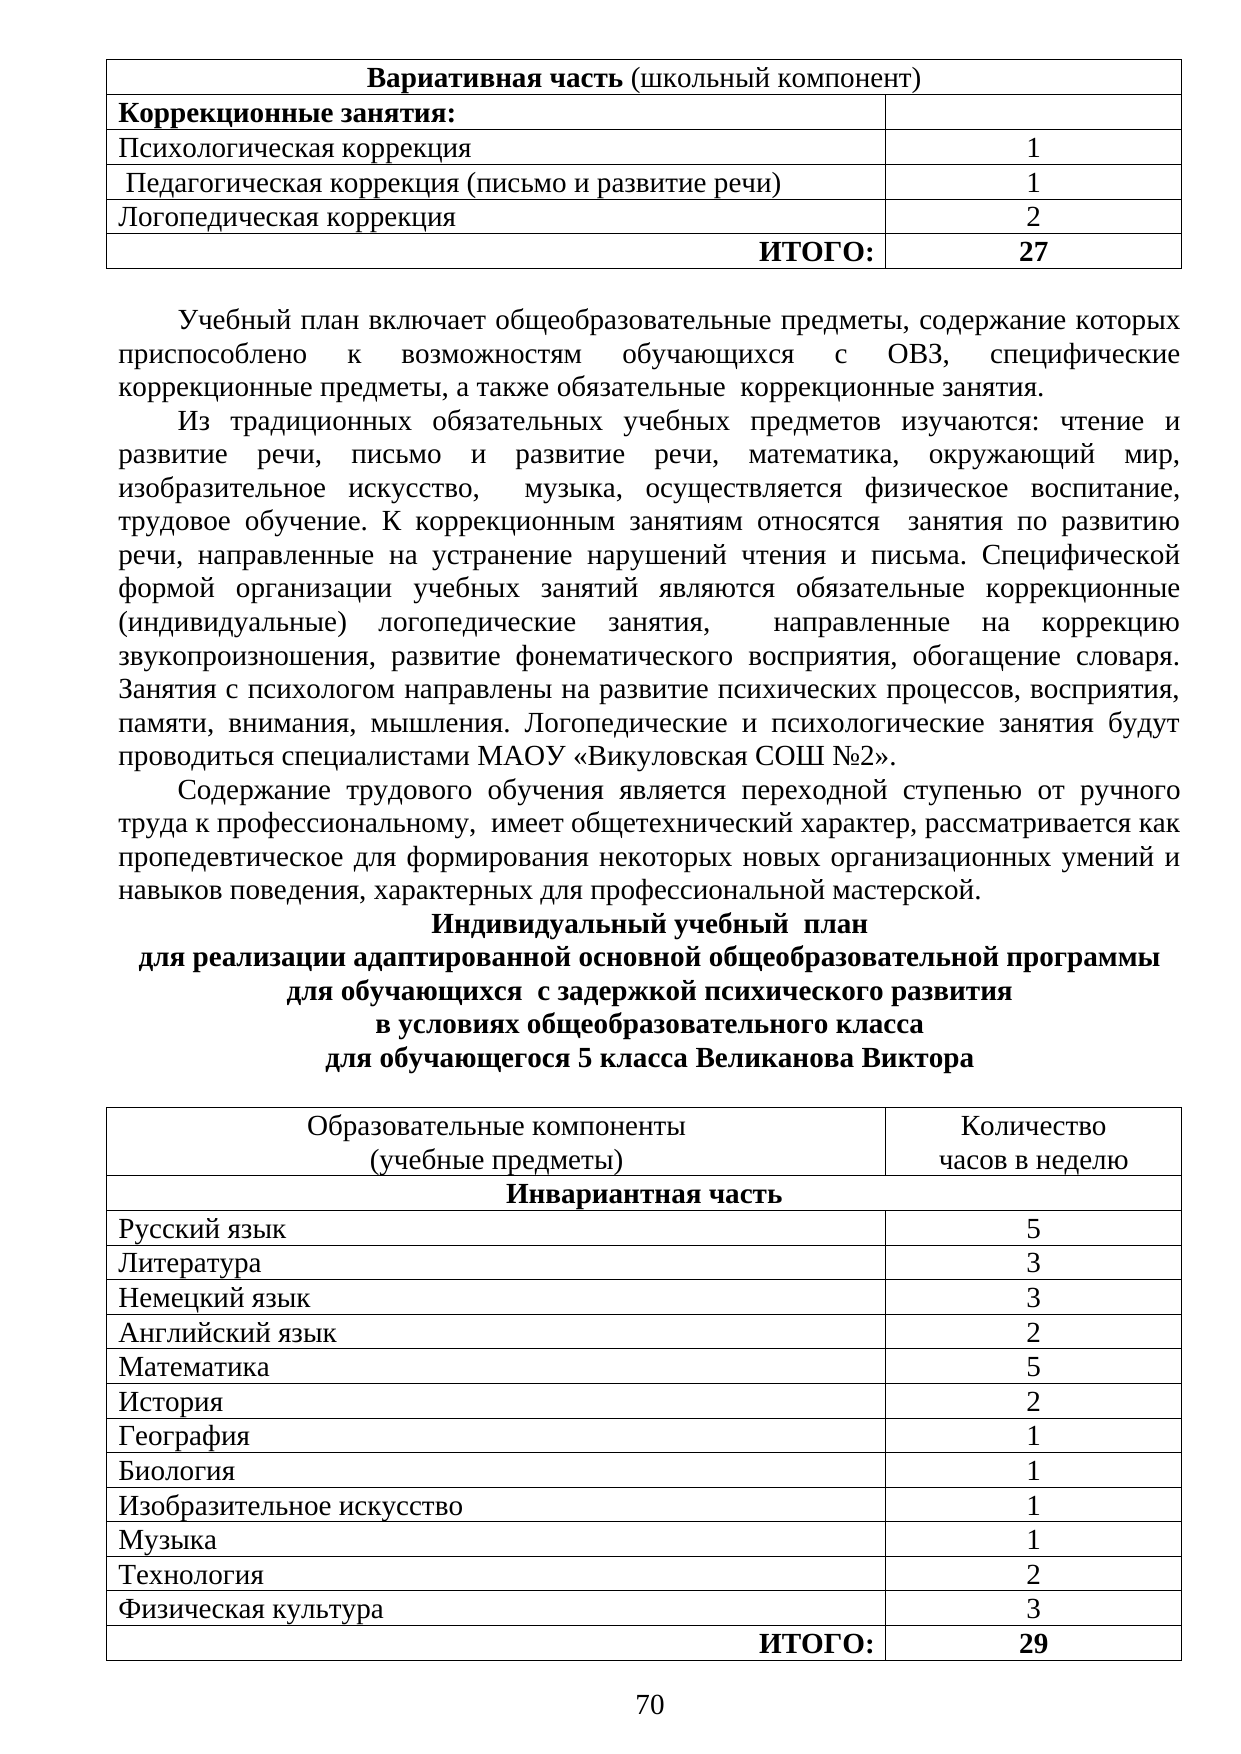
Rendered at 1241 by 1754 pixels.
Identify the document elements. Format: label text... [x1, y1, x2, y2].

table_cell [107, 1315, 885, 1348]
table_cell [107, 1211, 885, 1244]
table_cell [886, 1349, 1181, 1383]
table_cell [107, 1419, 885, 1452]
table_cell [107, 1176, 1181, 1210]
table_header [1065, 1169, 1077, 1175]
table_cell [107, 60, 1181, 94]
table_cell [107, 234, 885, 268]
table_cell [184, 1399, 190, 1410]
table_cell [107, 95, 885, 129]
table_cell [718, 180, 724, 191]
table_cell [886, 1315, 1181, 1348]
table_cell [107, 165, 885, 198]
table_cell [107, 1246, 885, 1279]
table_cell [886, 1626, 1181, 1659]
text для обучающихся с задержкой психического развития [118, 973, 1181, 1007]
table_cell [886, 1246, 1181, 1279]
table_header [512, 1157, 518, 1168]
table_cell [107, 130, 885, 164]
text в условиях общеобразовательного класса [118, 1007, 1181, 1040]
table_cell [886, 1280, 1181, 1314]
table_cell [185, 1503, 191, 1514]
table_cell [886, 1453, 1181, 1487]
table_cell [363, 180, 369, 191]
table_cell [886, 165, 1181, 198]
text Индивидуальный учебный план [118, 906, 1181, 939]
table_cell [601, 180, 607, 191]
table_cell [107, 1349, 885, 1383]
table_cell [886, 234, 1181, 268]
text Содержание трудового обучения является переходной ступенью от ручного труда к профессиональному, имеет общетехнический характер, рассматривается как пропедевтическое для формирования некоторых новых организационных умений и навыков поведения, характерных для профессиональной мастерской. [118, 772, 1181, 906]
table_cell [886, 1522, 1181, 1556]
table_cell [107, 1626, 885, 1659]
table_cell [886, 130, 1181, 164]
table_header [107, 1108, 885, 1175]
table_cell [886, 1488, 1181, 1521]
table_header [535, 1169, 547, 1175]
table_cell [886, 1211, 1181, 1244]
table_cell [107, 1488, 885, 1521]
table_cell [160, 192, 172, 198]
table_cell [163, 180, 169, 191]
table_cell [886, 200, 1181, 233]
text Учебный план включает общеобразовательные предметы, содержание которых приспособлено к возможностям обучающихся с ОВЗ, специфические коррекционные предметы, а также обязательные коррекционные занятия. [118, 302, 1181, 403]
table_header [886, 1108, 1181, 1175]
text для реализации адаптированной основной общеобразовательной программы [118, 939, 1181, 973]
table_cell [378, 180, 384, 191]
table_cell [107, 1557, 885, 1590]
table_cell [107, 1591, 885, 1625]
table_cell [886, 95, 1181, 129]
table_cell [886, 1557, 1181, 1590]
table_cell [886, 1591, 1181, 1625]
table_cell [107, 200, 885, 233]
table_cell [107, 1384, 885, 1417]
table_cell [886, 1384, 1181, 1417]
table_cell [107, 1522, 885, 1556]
text Из традиционных обязательных учебных предметов изучаются: чтение и развитие речи, письмо и развитие речи, математика, окружающий мир, изобразительное искусство, музыка, осуществляется физическое воспитание, трудовое обучение. К коррекционным занятиям относятся занятия по развитию речи, направленные на устранение нарушений чтения и письма. Специфической формой организации учебных занятий являются обязательные коррекционные (индивидуальные) логопедические занятия, направленные на коррекцию звукопроизношения, развитие фонематического восприятия, обогащение словаря. Занятия с психологом направлены на развитие психических процессов, восприятия, памяти, внимания, мышления. Логопедические и психологические занятия будут проводиться специалистами МАОУ «Викуловская СОШ №2». [118, 403, 1181, 772]
text для обучающегося 5 класса Великанова Виктора [118, 1040, 1181, 1074]
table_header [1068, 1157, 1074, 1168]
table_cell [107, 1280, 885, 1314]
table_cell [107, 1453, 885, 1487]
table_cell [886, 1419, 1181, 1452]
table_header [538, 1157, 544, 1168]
